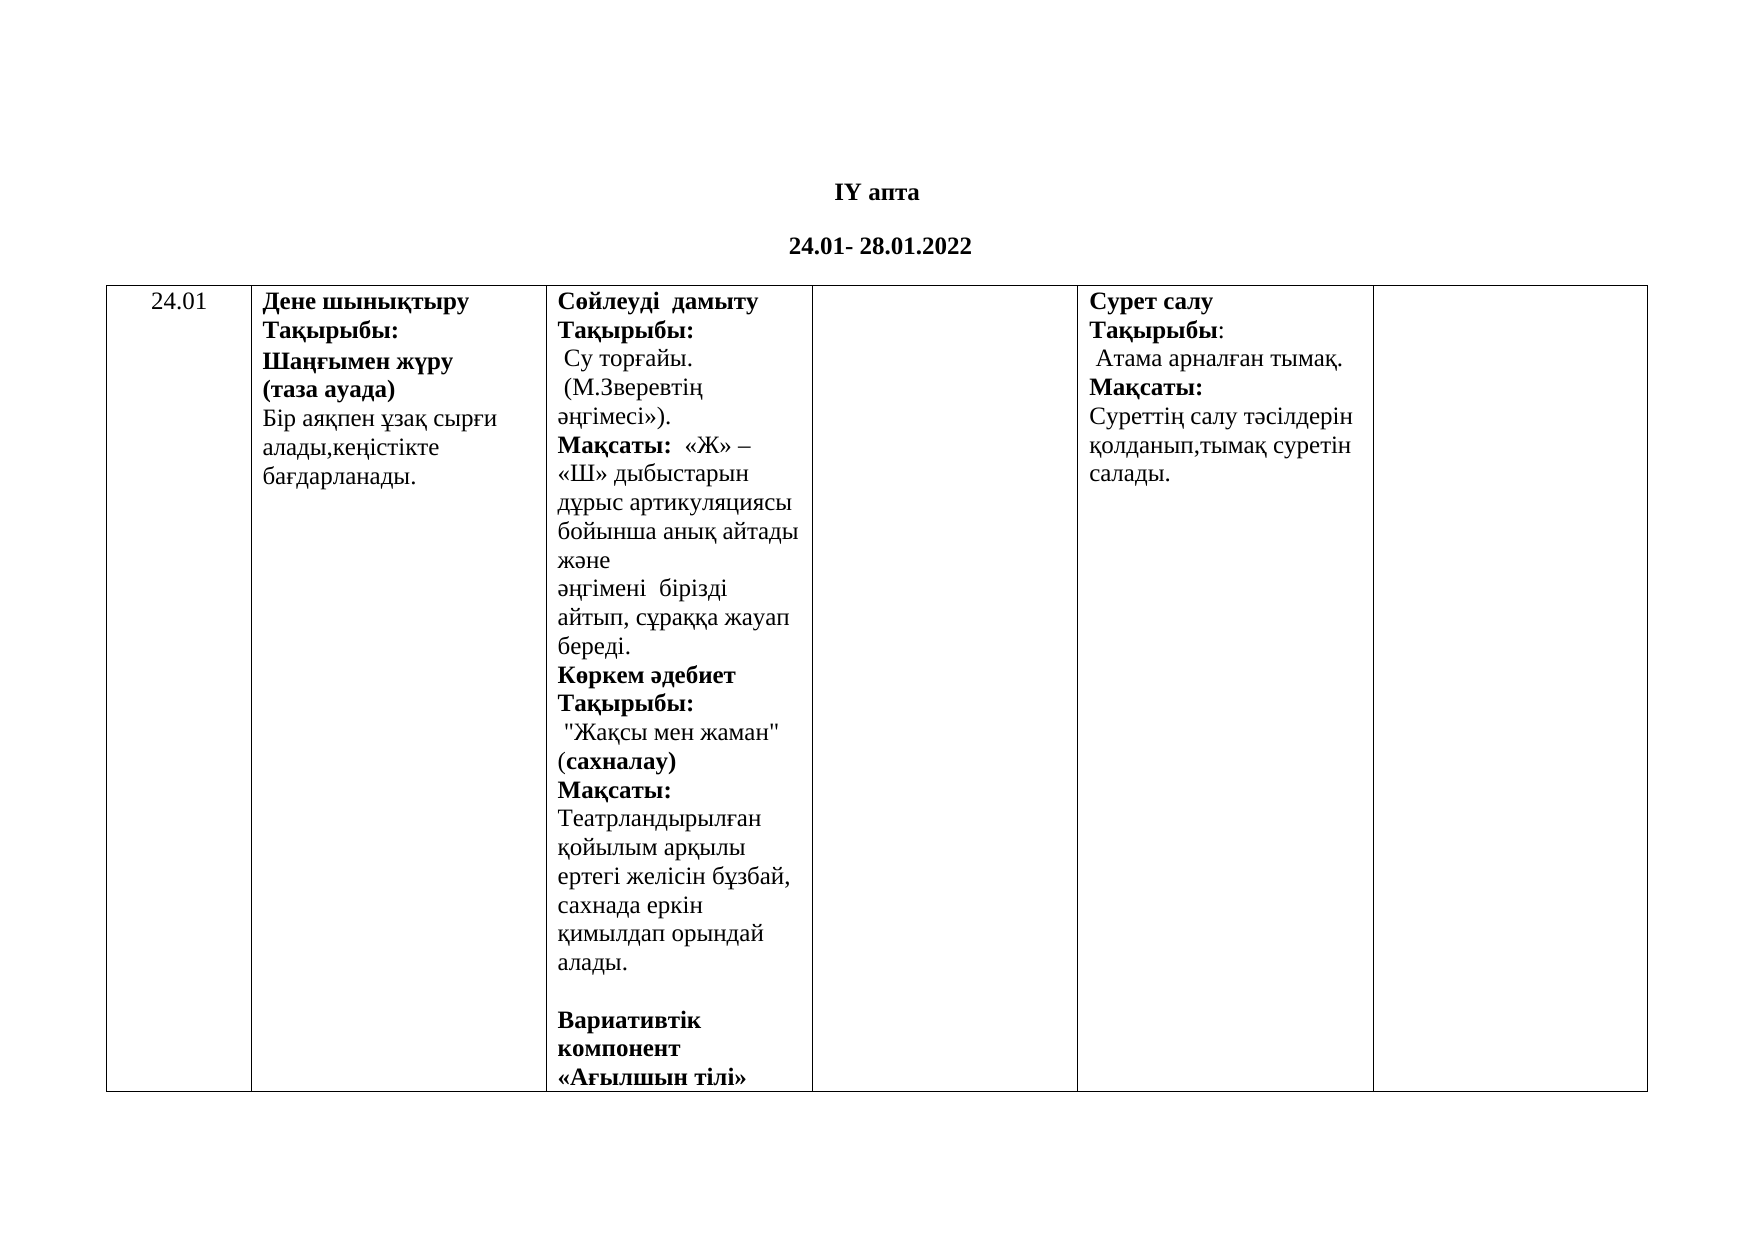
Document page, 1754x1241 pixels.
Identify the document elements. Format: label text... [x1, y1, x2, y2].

text 24.01- 28.01.2022 [118, 231, 1636, 260]
text ІҮ апта [118, 177, 1636, 206]
table_header Сурет салу Тақырыбы: Атама арналған тымақ. Мақсаты: Суреттің салу тәсілдерін қолданып,тымақ суретін салады. [1078, 286, 1373, 1091]
table_header 24.01 [107, 286, 251, 1091]
table_header [1374, 286, 1647, 1091]
table_header [813, 286, 1077, 1091]
table_header Дене шынықтыру Тақырыбы: Шаңғымен жүру (таза ауада) Бір аяқпен ұзақ сырғи алады,кеңістікте бағдарланады. [252, 286, 546, 1091]
table_header Сөйлеуді дамыту Тақырыбы: Су торғайы. (М.Зверевтің әңгімесі»). Мақсаты: «Ж» – «Ш» дыбыстарын дұрыс артикуляциясы бойынша анық айтады және әңгімені бірізді айтып, сұраққа жауап береді. Көркем әдебиет Тақырыбы: "Жақсы мен жаман" (сахналау) Мақсаты: Театрландырылған қойылым арқылы ертегі желісін бұзбай, сахнада еркін қимылдап орындай алады. Вариативтік компонент «Ағылшын тілі» [547, 286, 812, 1091]
